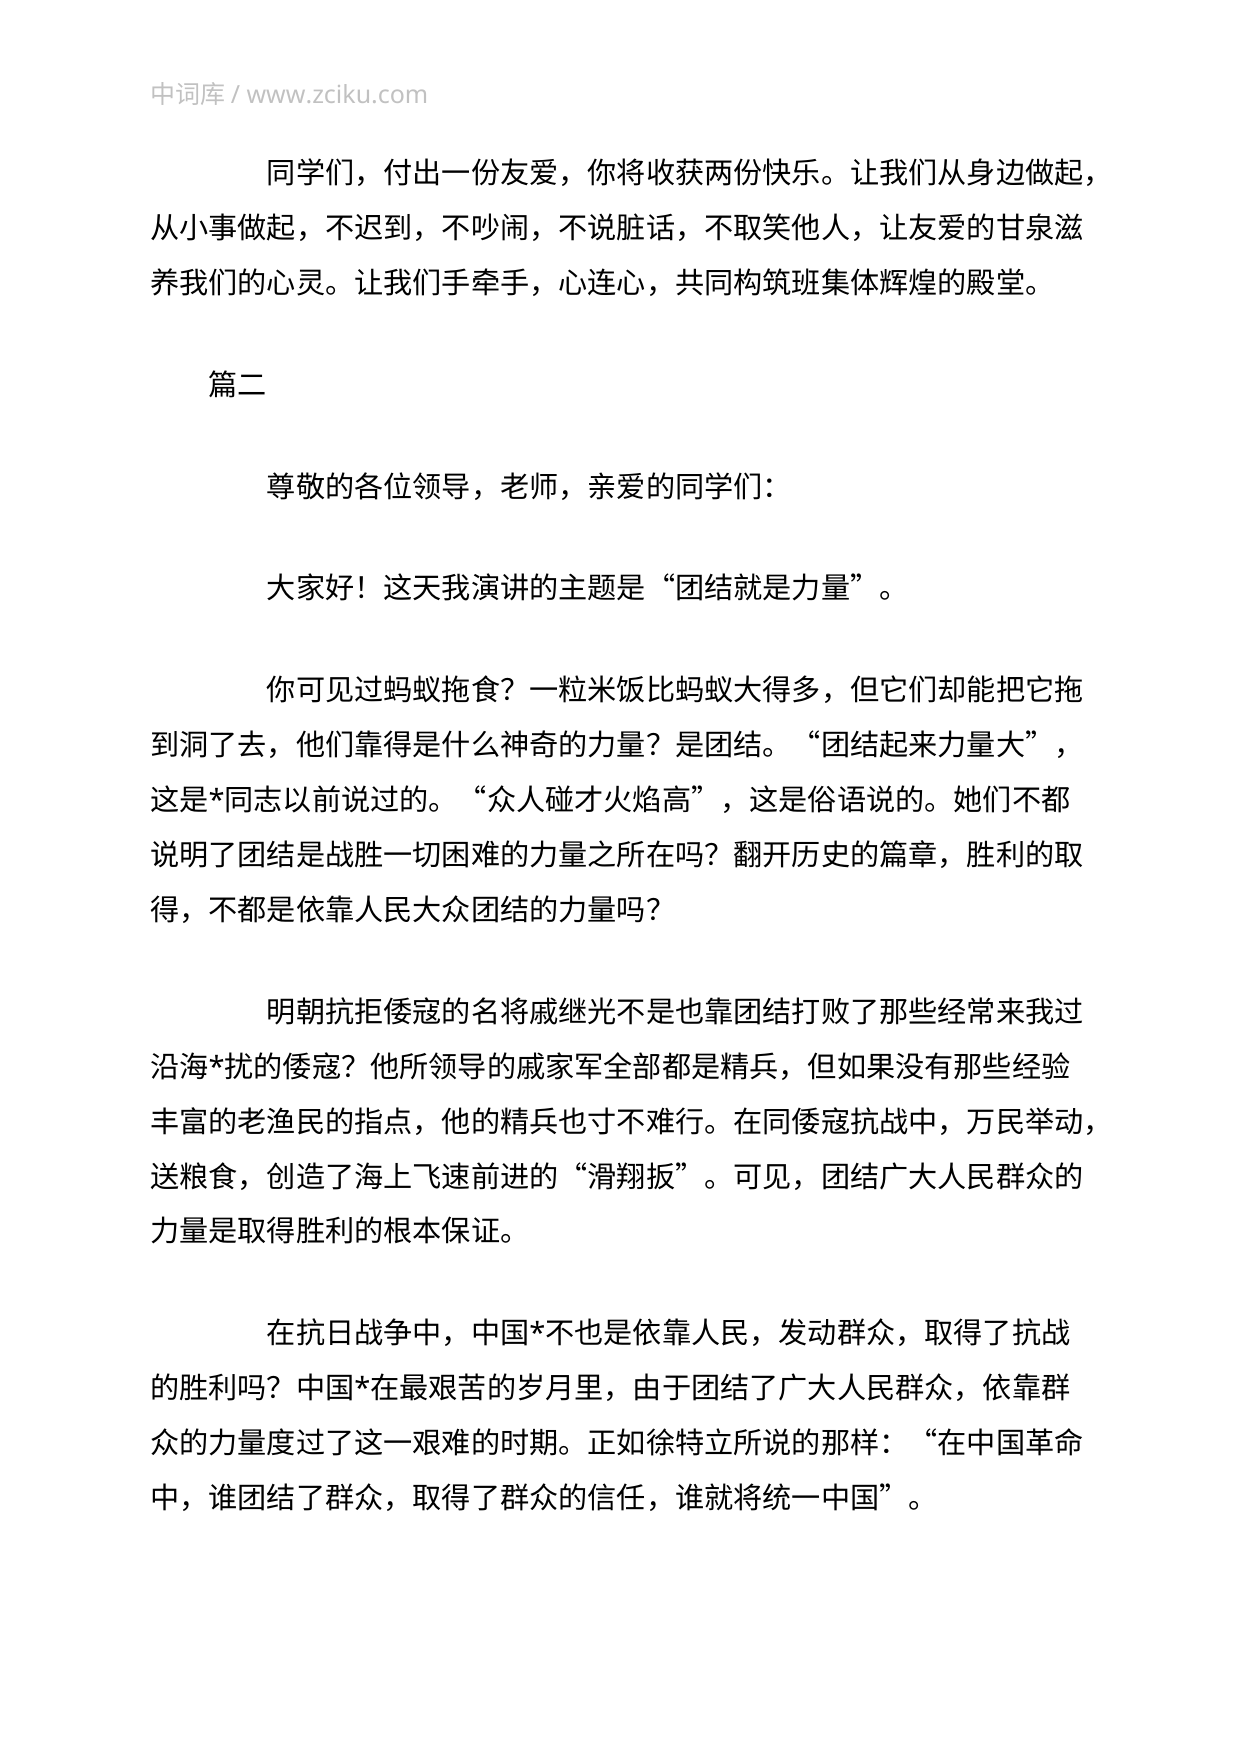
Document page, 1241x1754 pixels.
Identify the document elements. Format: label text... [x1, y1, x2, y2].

text 尊敬的各位领导，老师，亲爱的同学们： [150, 463, 1090, 506]
text 明朝抗拒倭寇的名将戚继光不是也靠团结打败了那些经常来我过沿海*扰的倭寇？他所领导的戚家军全部都是精兵，但如果没有那些经验丰富的老渔民的指点，他的精兵也寸不难行。在同倭寇抗战中，万民举动，送粮食，创造了海上飞速前进的“滑翔扳”。可见，团结广大人民群众的力量是取得胜利的根本保证。 [150, 988, 1090, 1250]
text 篇二 [150, 362, 1090, 404]
text 大家好！这天我演讲的主题是“团结就是力量”。 [150, 565, 1090, 607]
text 在抗日战争中，中国*不也是依靠人民，发动群众，取得了抗战的胜利吗？中国*在最艰苦的岁月里，由于团结了广大人民群众，依靠群众的力量度过了这一艰难的时期。正如徐特立所说的那样：“在中国革命中，谁团结了群众，取得了群众的信任，谁就将统一中国”。 [150, 1310, 1090, 1517]
text 同学们，付出一份友爱，你将收获两份快乐。让我们从身边做起，从小事做起，不迟到，不吵闹，不说脏话，不取笑他人，让友爱的甘泉滋养我们的心灵。让我们手牵手，心连心，共同构筑班集体辉煌的殿堂。 [150, 150, 1090, 302]
text 你可见过蚂蚁拖食？一粒米饭比蚂蚁大得多，但它们却能把它拖到洞了去，他们靠得是什么神奇的力量？是团结。“团结起来力量大”，这是*同志以前说过的。“众人碰才火焰高”，这是俗语说的。她们不都说明了团结是战胜一切困难的力量之所在吗？翻开历史的篇章，胜利的取得，不都是依靠人民大众团结的力量吗？ [150, 667, 1090, 929]
